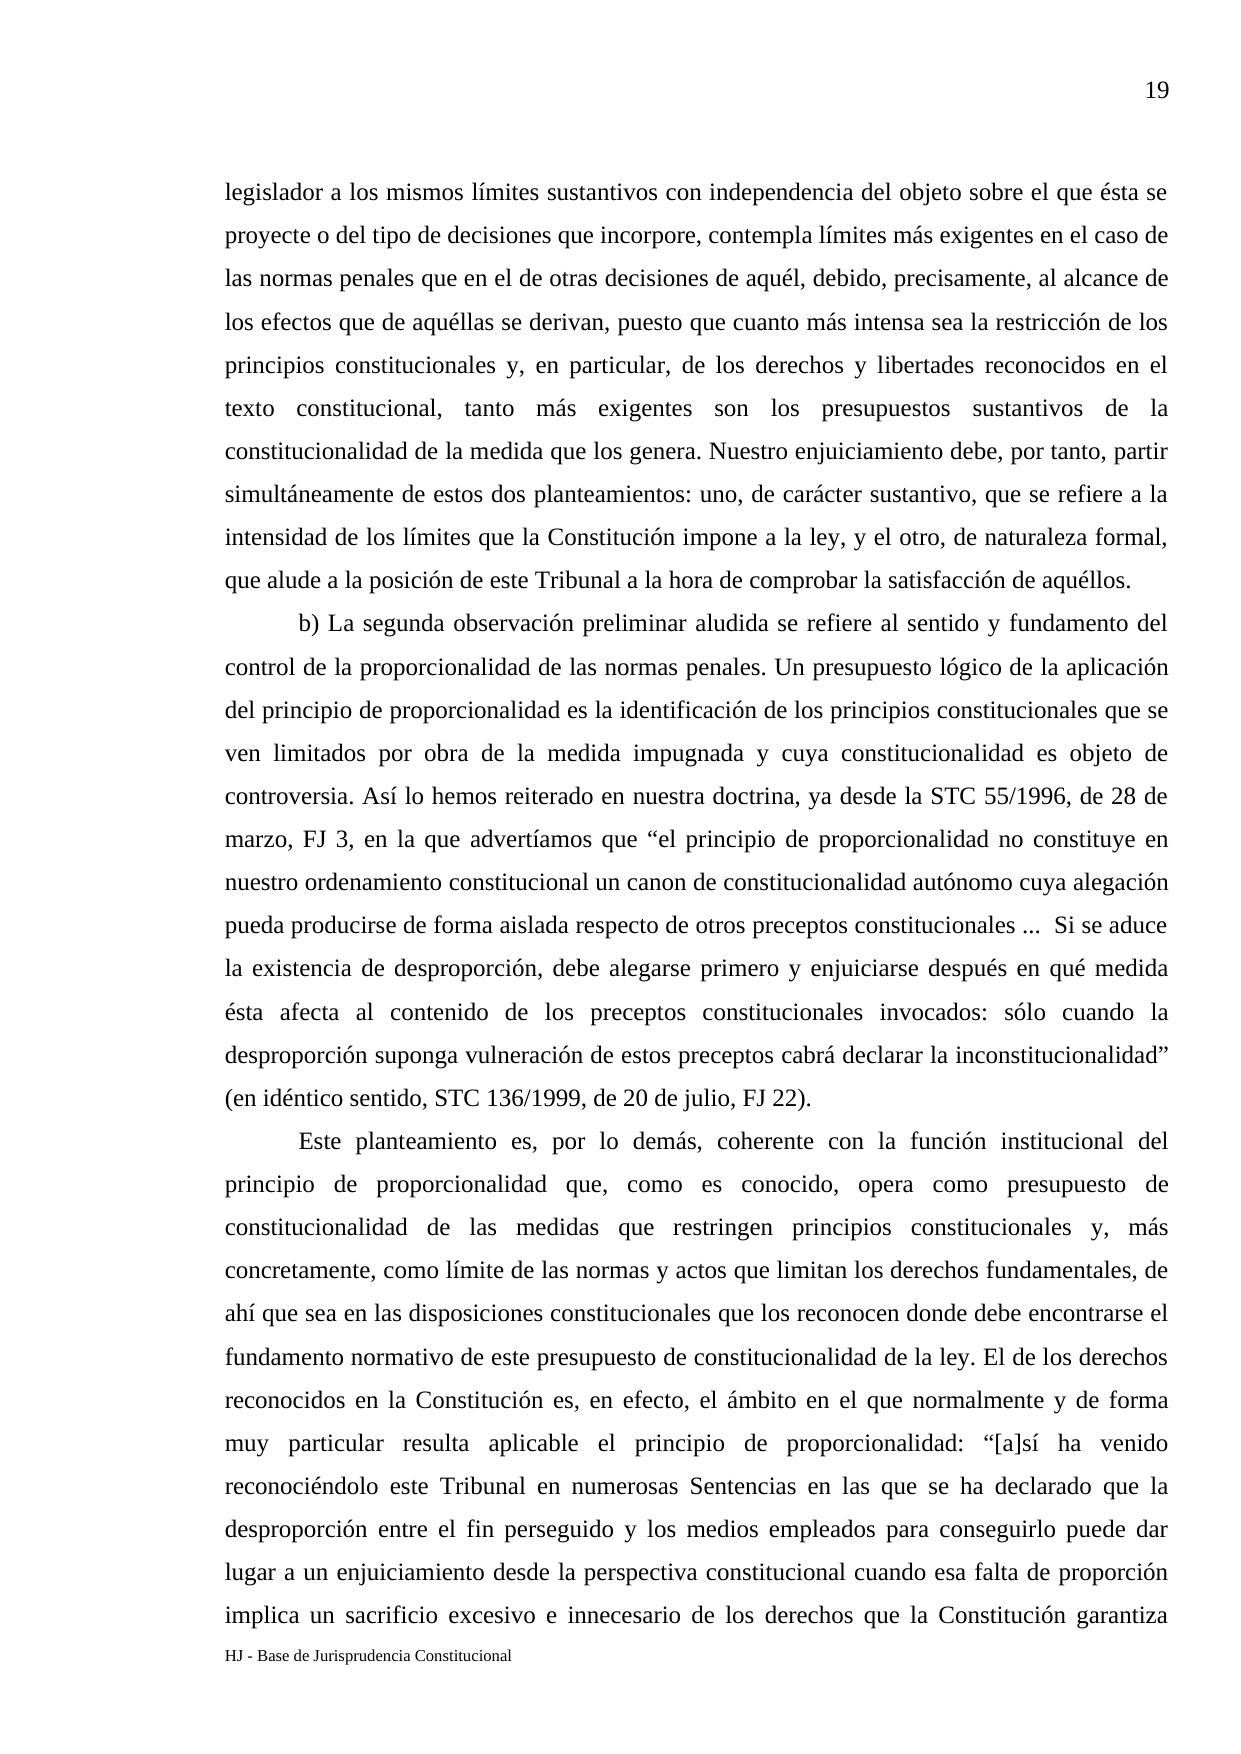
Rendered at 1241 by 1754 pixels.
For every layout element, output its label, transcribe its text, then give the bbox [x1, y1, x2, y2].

text b) La segunda observación preliminar aludida se refiere al sentido y fundamento del control de la proporcionalidad de las normas penales. Un presupuesto lógico de la aplicación del principio de proporcionalidad es la identificación de los principios constitucionales que se ven limitados por obra de la medida impugnada y cuya constitucionalidad es objeto de controversia. Así lo hemos reiterado en nuestra doctrina, ya desde la STC 55/1996, de 28 de marzo, FJ 3, en la que advertíamos que “el principio de proporcionalidad no constituye en nuestro ordenamiento constitucional un canon de constitucionalidad autónomo cuya alegación pueda producirse de forma aislada respecto de otros preceptos constitucionales ... Si se aduce la existencia de desproporción, debe alegarse primero y enjuiciarse después en qué medida ésta afecta al contenido de los preceptos constitucionales invocados: sólo cuando la desproporción suponga vulneración de estos preceptos cabrá declarar la inconstitucionalidad” (en idéntico sentido, STC 136/1999, de 20 de julio, FJ 22). [224, 608, 1169, 1112]
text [224, 1126, 1169, 1629]
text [224, 177, 1169, 594]
